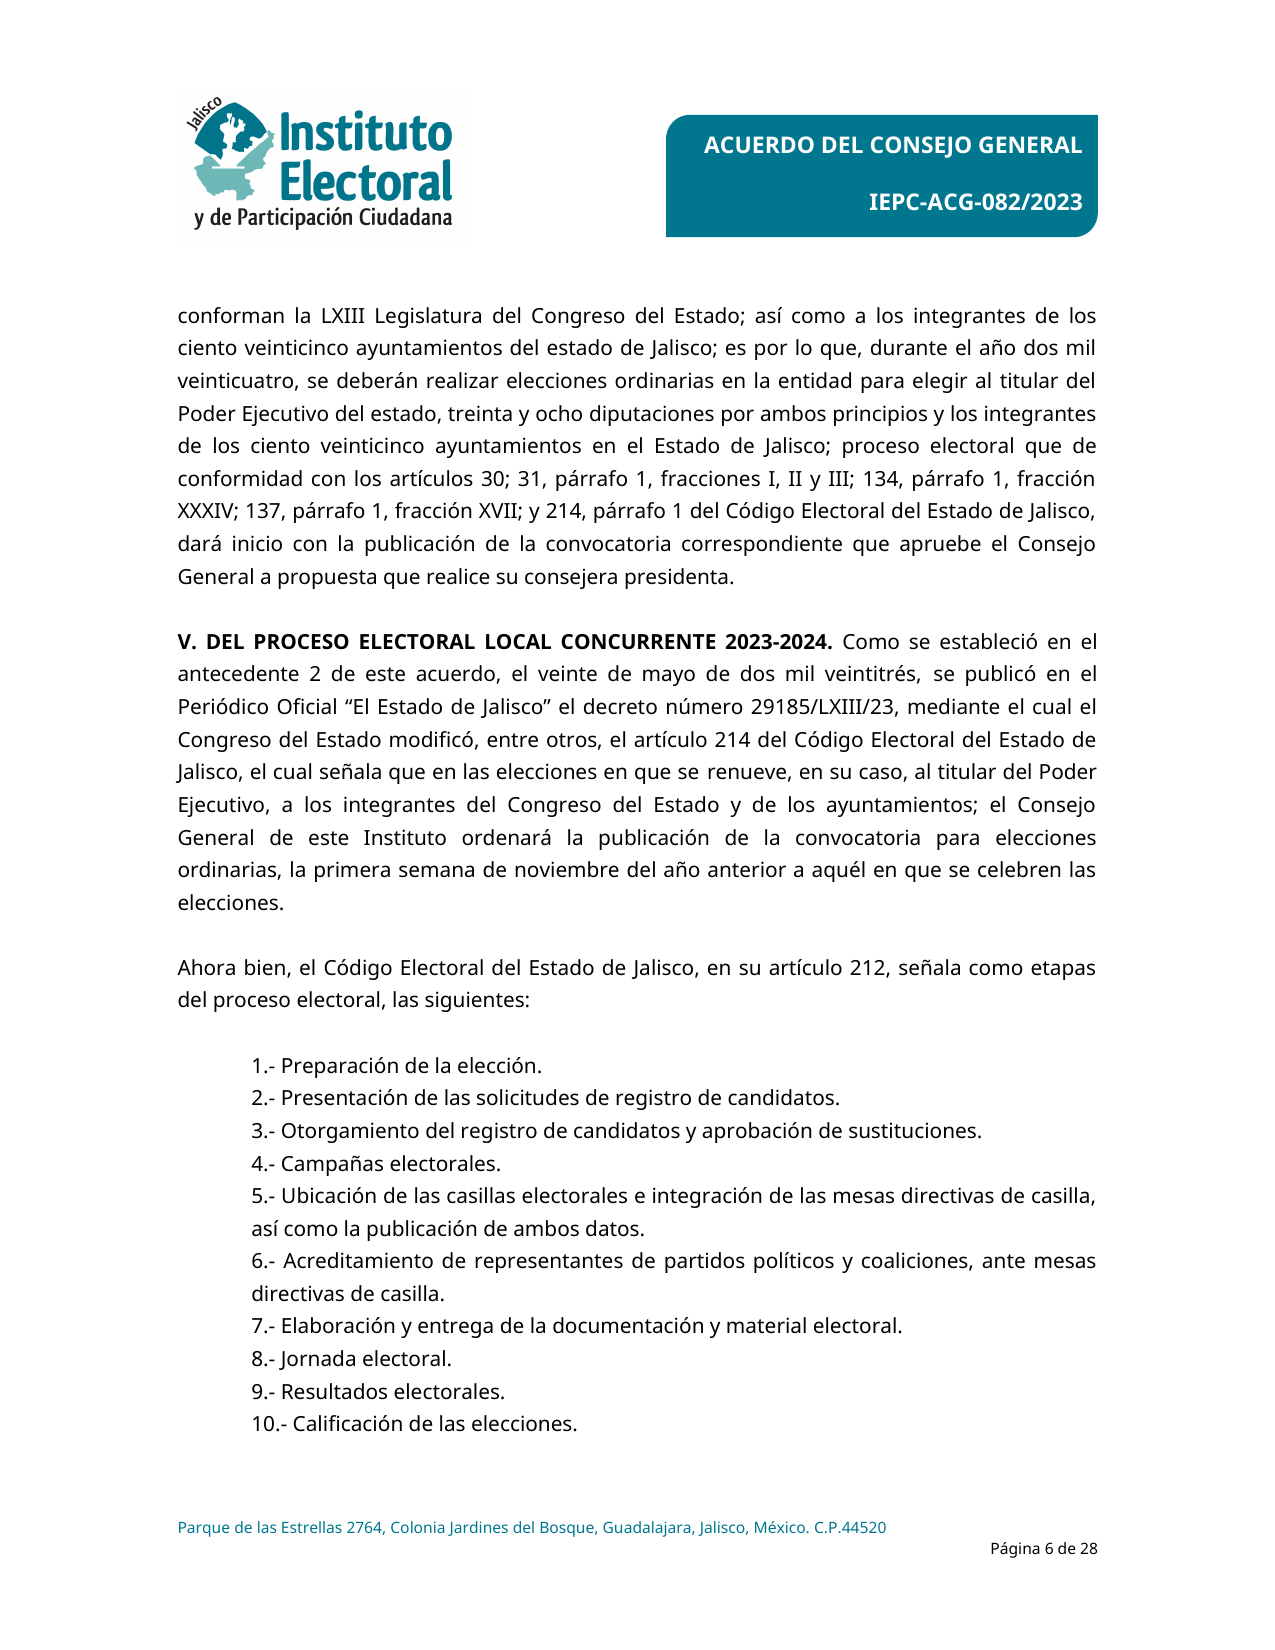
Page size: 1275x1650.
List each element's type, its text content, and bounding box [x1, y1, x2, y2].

text 5.- Ubicación de las casillas electorales e integración de las mesas directivas de casilla, así como la publicación de ambos datos. [251, 1181, 1098, 1242]
text 2.- Presentación de las solicitudes de registro de candidatos. [251, 1083, 1098, 1112]
text 9.- Resultados electorales. [251, 1377, 1098, 1405]
text 3.- Otorgamiento del registro de candidatos y aprobación de sustituciones. [251, 1116, 1098, 1144]
text Ahora bien, el Código Electoral del Estado de Jalisco, en su artículo 212, señala como etapas del proceso electoral, las siguientes: [177, 953, 1098, 1014]
text 7.- Elaboración y entrega de la documentación y material electoral. [251, 1312, 1098, 1340]
picture [177, 87, 473, 245]
text 8.- Jornada electoral. [251, 1344, 1098, 1373]
text V. DEL PROCESO ELECTORAL LOCAL CONCURRENTE 2023-2024. Como se estableció en el antecedente 2 de este acuerdo, el veinte de mayo de dos mil veintitrés, se publicó en el Periódico Oficial “El Estado de Jalisco” el decreto número 29185/LXIII/23, mediante el cual el Congreso del Estado modificó, entre otros, el artículo 214 del Código Electoral del Estado de Jalisco, el cual señala que en las elecciones en que se renueve, en su caso, al titular del Poder Ejecutivo, a los integrantes del Congreso del Estado y de los ayuntamientos; el Consejo General de este Instituto ordenará la publicación de la convocatoria para elecciones ordinarias, la primera semana de noviembre del año anterior a aquél en que se celebren las elecciones. [177, 627, 1098, 916]
text 4.- Campañas electorales. [251, 1149, 1098, 1177]
text 6.- Acreditamiento de representantes de partidos políticos y coaliciones, ante mesas directivas de casilla. [251, 1246, 1098, 1307]
text 10.- Calificación de las elecciones. [251, 1409, 1098, 1438]
text 1.- Preparación de la elección. [251, 1051, 1098, 1079]
